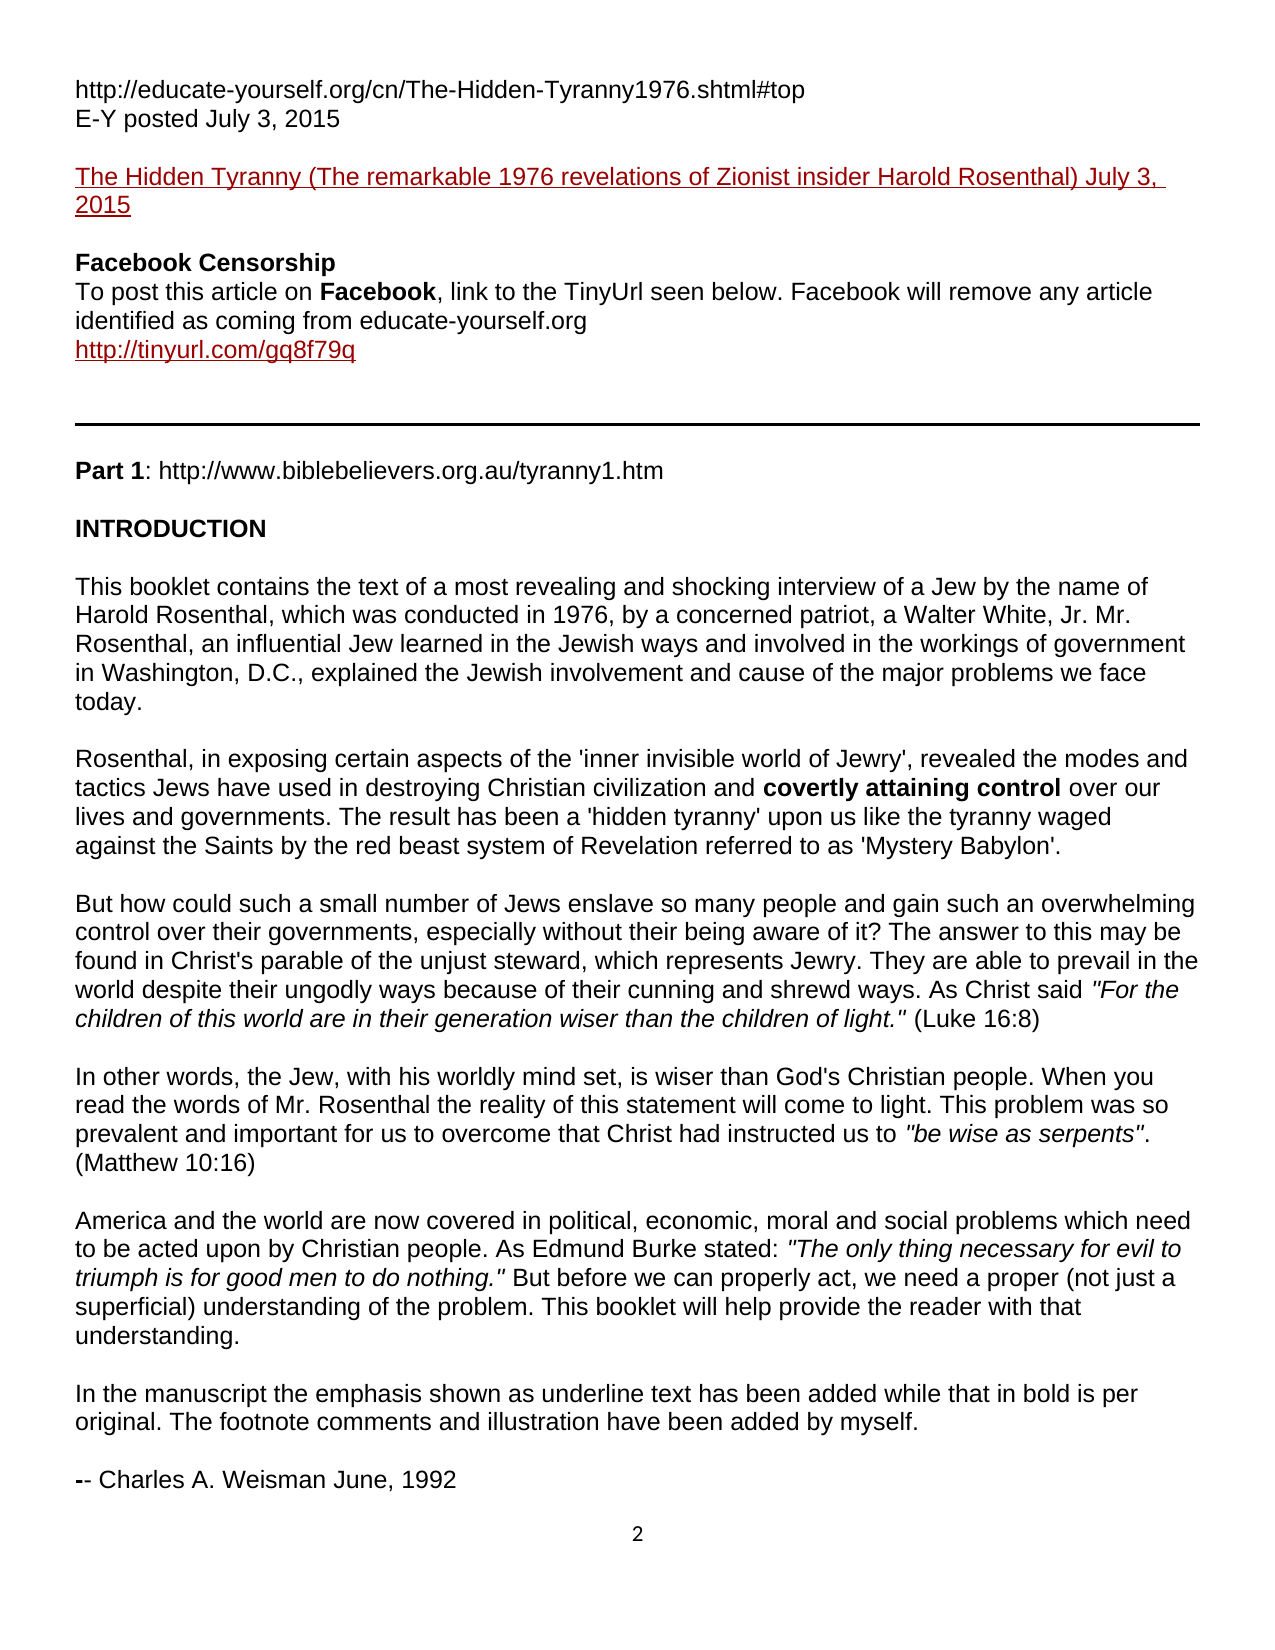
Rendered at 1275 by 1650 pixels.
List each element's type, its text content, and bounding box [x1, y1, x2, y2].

text But how could such a small number of Jews enslave so many people and gain such an overwhelming control over their governments, especially without their being aware of it? The answer to this may be found in Christ's parable of the unjust steward, which represents Jewry. They are able to prevail in the world despite their ungodly ways because of their cunning and shrewd ways. As Christ said "For the children of this world are in their generation wiser than the children of light." (Luke 16:8) [75, 888, 1200, 1032]
text America and the world are now covered in political, economic, moral and social problems which need to be acted upon by Christian people. As Edmund Burke stated: "The only thing necessary for evil to triumph is for good men to do nothing." But before we can properly act, we need a proper (not just a superficial) understanding of the problem. This booklet will help provide the reader with that understanding. [75, 1206, 1200, 1349]
text INTRODUCTION [75, 513, 1200, 542]
text http://educate-yourself.org/cn/The-Hidden-Tyranny1976.shtml#top E-Y posted July 3, 2015 [75, 75, 1200, 132]
text In the manuscript the emphasis shown as underline text has been added while that in bold is per original. The footnote comments and illustration have been added by myself. [75, 1378, 1200, 1436]
text Rosenthal, in exposing certain aspects of the 'inner invisible world of Jewry', revealed the modes and tactics Jews have used in destroying Christian civilization and covertly attaining control over our lives and governments. The result has been a 'hidden tyranny' upon us like the tyranny waged against the Saints by the red beast system of Revelation referred to as 'Mystery Babylon'. [75, 744, 1200, 859]
text Part 1: http://www.biblebelievers.org.au/tyranny1.htm [75, 456, 1200, 484]
text In other words, the Jew, with his worldly mind set, is wiser than God's Christian people. When you read the words of Mr. Rosenthal the reality of this statement will come to light. This problem was so prevalent and important for us to overcome that Christ had instructed us to "be wise as serpents". (Matthew 10:16) [75, 1061, 1200, 1176]
text Facebook Censorship To post this article on Facebook, link to the TinyUrl seen below. Facebook will remove any article identified as coming from educate-yourself.org http://tinyurl.com/gq8f79q [75, 248, 1200, 363]
text -- Charles A. Weisman June, 1992 [75, 1465, 1200, 1494]
text The Hidden Tyranny (The remarkable 1976 revelations of Zionist insider Harold Rosenthal) July 3, 2015 [75, 162, 1200, 219]
text This booklet contains the text of a most revealing and shocking interview of a Jew by the name of Harold Rosenthal, which was conducted in 1976, by a concerned patriot, a Walter White, Jr. Mr. Rosenthal, an influential Jew learned in the Jewish ways and involved in the workings of government in Washington, D.C., explained the Jewish involvement and cause of the major problems we face today. [75, 571, 1200, 715]
